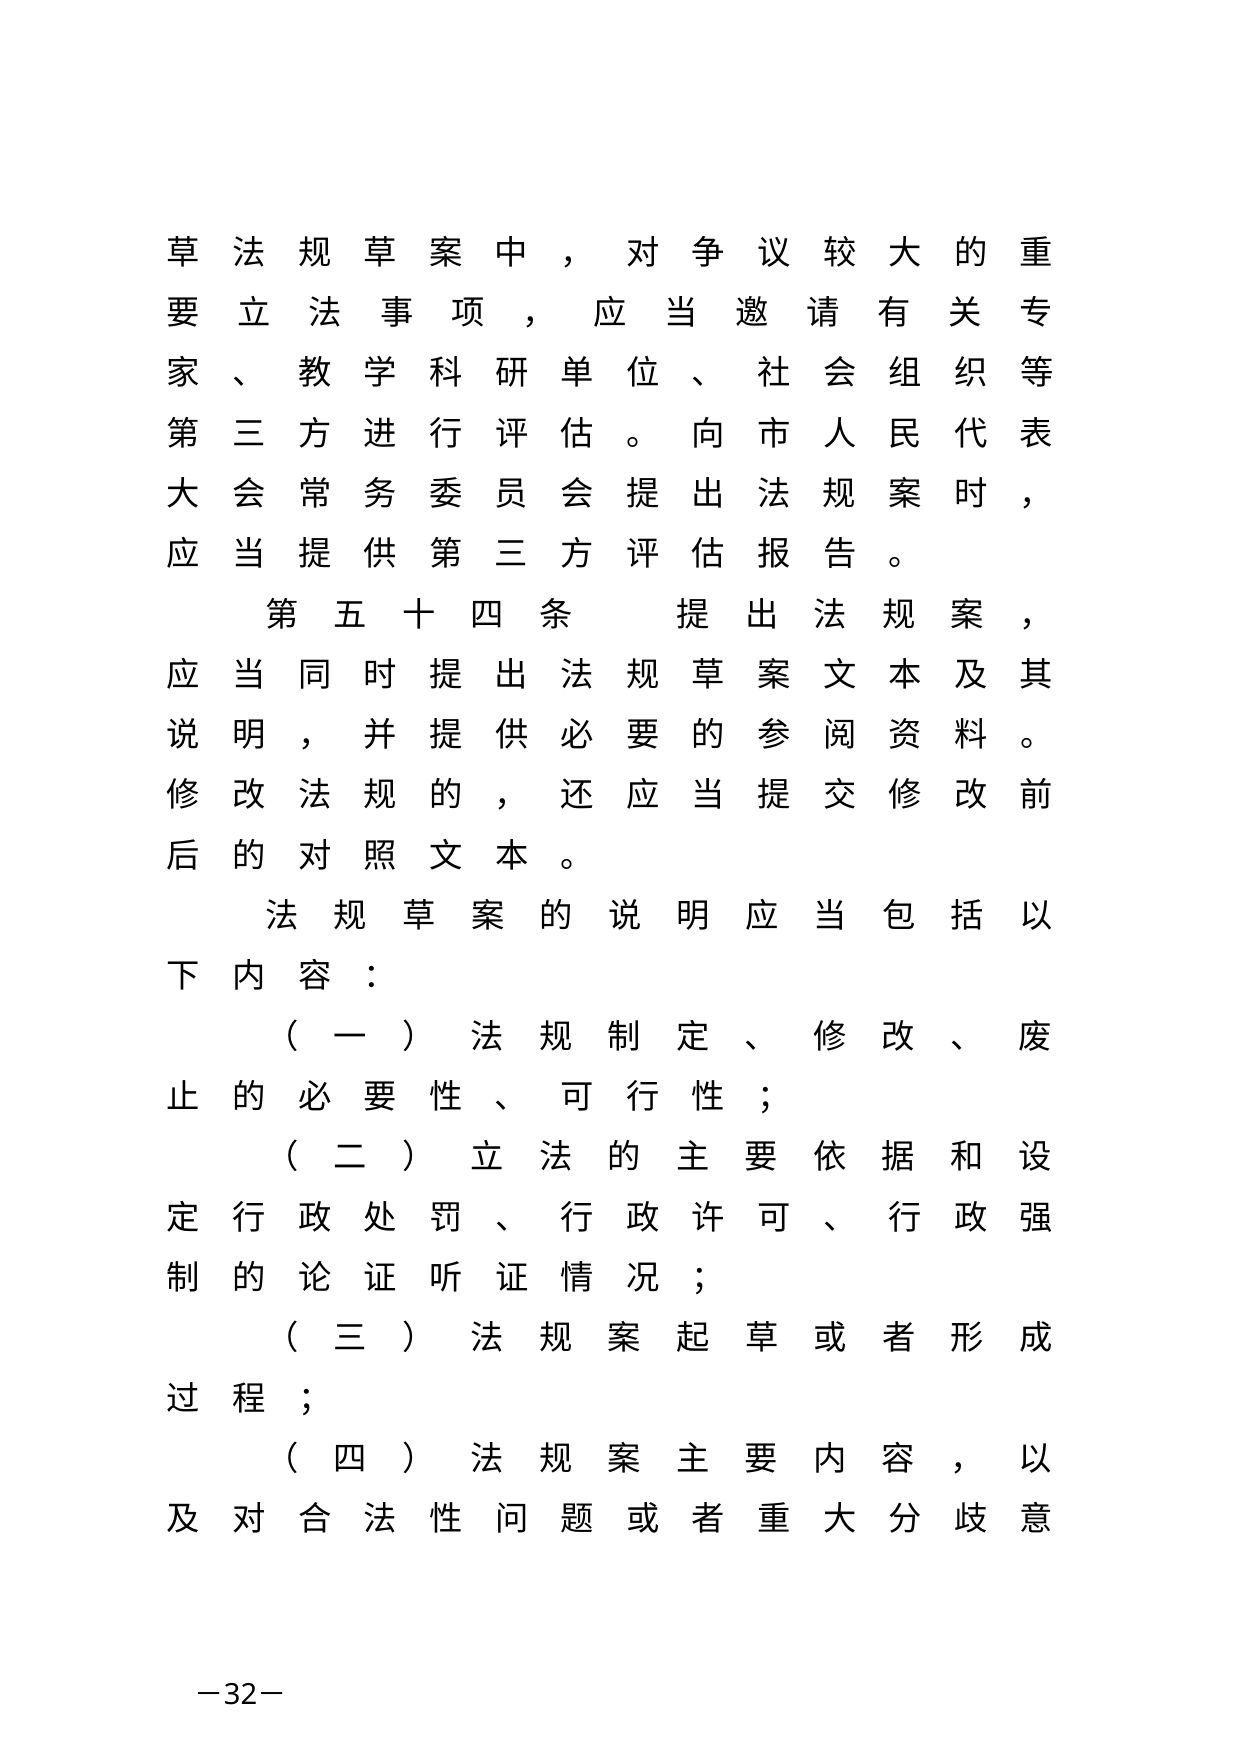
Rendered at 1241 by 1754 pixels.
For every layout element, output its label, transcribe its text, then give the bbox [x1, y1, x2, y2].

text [167, 219, 1085, 581]
text （三）法规案起草或者形成过程； [167, 1305, 1085, 1426]
text 法规草案的说明应当包括以下内容： [167, 883, 1085, 1003]
text （二）立法的主要依据和设定行政处罚、行政许可、行政强制的论证听证情况； [167, 1124, 1085, 1305]
text 第五十四条 提出法规案，应当同时提出法规草案文本及其说明，并提供必要的参阅资料。修改法规的，还应当提交修改前后的对照文本。 [167, 581, 1085, 883]
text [167, 1426, 1085, 1546]
text （一）法规制定、修改、废止的必要性、可行性； [167, 1003, 1085, 1124]
